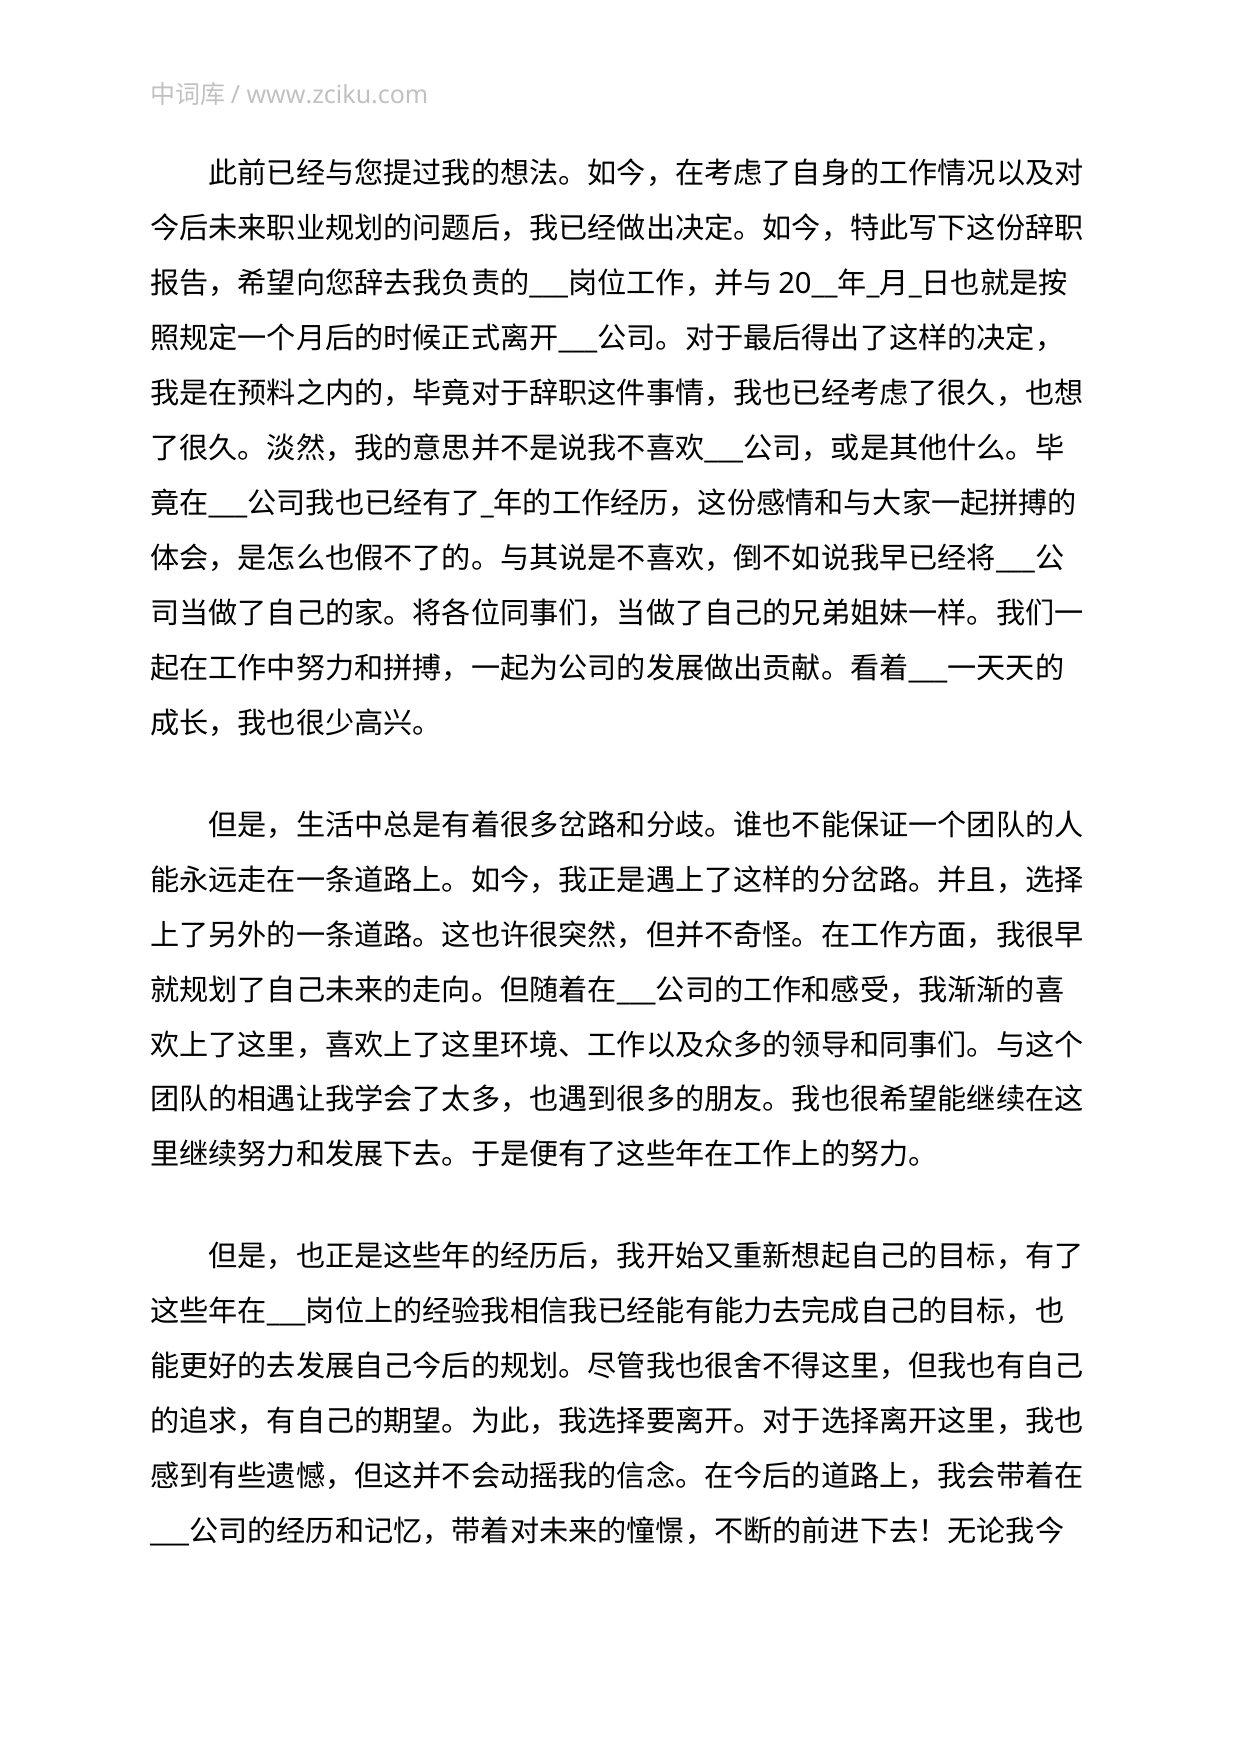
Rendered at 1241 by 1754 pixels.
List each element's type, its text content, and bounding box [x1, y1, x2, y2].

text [150, 1233, 1090, 1549]
text 但是，生活中总是有着很多岔路和分歧。谁也不能保证一个团队的人能永远走在一条道路上。如今，我正是遇上了这样的分岔路。并且，选择上了另外的一条道路。这也许很突然，但并不奇怪。在工作方面，我很早就规划了自己未来的走向。但随着在___公司的工作和感受，我渐渐的喜欢上了这里，喜欢上了这里环境、工作以及众多的领导和同事们。与这个团队的相遇让我学会了太多，也遇到很多的朋友。我也很希望能继续在这里继续努力和发展下去。于是便有了这些年在工作上的努力。 [150, 801, 1090, 1173]
text 此前已经与您提过我的想法。如今，在考虑了自身的工作情况以及对今后未来职业规划的问题后，我已经做出决定。如今，特此写下这份辞职报告，希望向您辞去我负责的___岗位工作，并与20__年_月_日也就是按照规定一个月后的时候正式离开___公司。对于最后得出了这样的决定，我是在预料之内的，毕竟对于辞职这件事情，我也已经考虑了很久，也想了很久。淡然，我的意思并不是说我不喜欢___公司，或是其他什么。毕竟在___公司我也已经有了_年的工作经历，这份感情和与大家一起拼搏的体会，是怎么也假不了的。与其说是不喜欢，倒不如说我早已经将___公司当做了自己的家。将各位同事们，当做了自己的兄弟姐妹一样。我们一起在工作中努力和拼搏，一起为公司的发展做出贡献。看着___一天天的成长，我也很少高兴。 [150, 150, 1090, 742]
